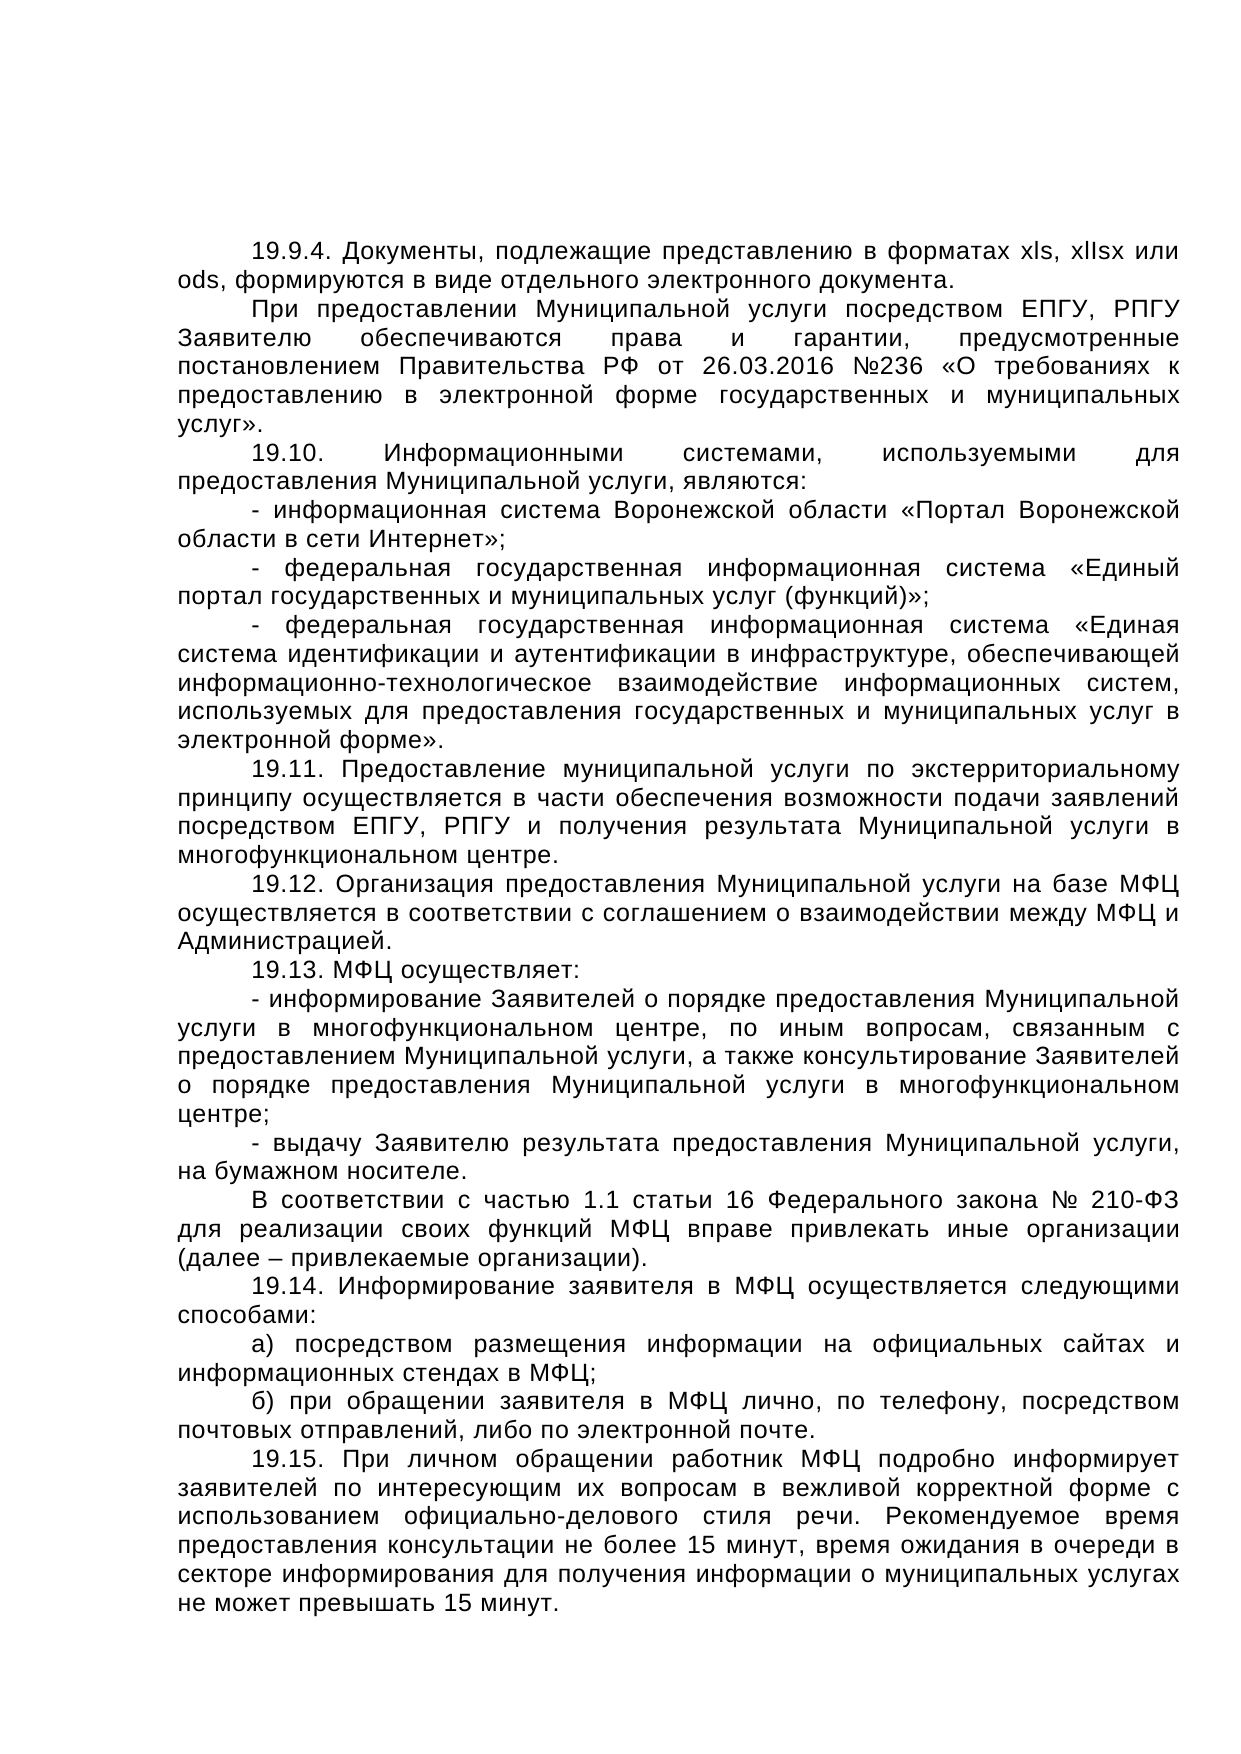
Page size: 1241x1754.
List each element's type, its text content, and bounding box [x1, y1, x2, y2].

text 19.12. Организация предоставления Муниципальной услуги на базе МФЦ осуществляется в соответствии с соглашением о взаимодействии между МФЦ и Администрацией. [177, 869, 1181, 955]
text а) посредством размещения информации на официальных сайтах и информационных стендах в МФЦ; [177, 1329, 1181, 1386]
text 19.15. При личном обращении работник МФЦ подробно информирует заявителей по интересующим их вопросам в вежливой корректной форме с использованием официально-делового стиля речи. Рекомендуемое время предоставления консультации не более 15 минут, время ожидания в очереди в секторе информирования для получения информации о муниципальных услугах не может превышать 15 минут. [177, 1444, 1181, 1616]
text 19.9.4. Документы, подлежащие представлению в форматах xls, xlIsx или ods, формируются в виде отдельного электронного документа. [177, 236, 1181, 294]
text 19.10. Информационными системами, используемыми для предоставления Муниципальной услуги, являются: [177, 437, 1181, 495]
text 19.13. МФЦ осуществляет: [177, 955, 1181, 984]
text - федеральная государственная информационная система «Единый портал государственных и муниципальных услуг (функций)»; [177, 552, 1181, 610]
text 19.14. Информирование заявителя в МФЦ осуществляется следующими способами: [177, 1271, 1181, 1329]
text - выдачу Заявителю результата предоставления Муниципальной услуги, на бумажном носителе. [177, 1127, 1181, 1185]
text - информирование Заявителей о порядке предоставления Муниципальной услуги в многофункциональном центре, по иным вопросам, связанным с предоставлением Муниципальной услуги, а также консультирование Заявителей о порядке предоставления Муниципальной услуги в многофункциональном центре; [177, 984, 1181, 1127]
text 19.11. Предоставление муниципальной услуги по экстерриториальному принципу осуществляется в части обеспечения возможности подачи заявлений посредством ЕПГУ, РПГУ и получения результата Муниципальной услуги в многофункциональном центре. [177, 754, 1181, 869]
text б) при обращении заявителя в МФЦ лично, по телефону, посредством почтовых отправлений, либо по электронной почте. [177, 1386, 1181, 1444]
text - федеральная государственная информационная система «Единая система идентификации и аутентификации в инфраструктуре, обеспечивающей информационно-технологическое взаимодействие информационных систем, используемых для предоставления государственных и муниципальных услуг в электронной форме». [177, 610, 1181, 754]
text При предоставлении Муниципальной услуги посредством ЕПГУ, РПГУ Заявителю обеспечиваются права и гарантии, предусмотренные постановлением Правительства РФ от 26.03.2016 №236 «О требованиях к предоставлению в электронной форме государственных и муниципальных услуг». [177, 294, 1181, 437]
text - информационная система Воронежской области «Портал Воронежской области в сети Интернет»; [177, 495, 1181, 552]
text В соответствии с частью 1.1 статьи 16 Федерального закона № 210-ФЗ для реализации своих функций МФЦ вправе привлекать иные организации (далее – привлекаемые организации). [177, 1185, 1181, 1271]
